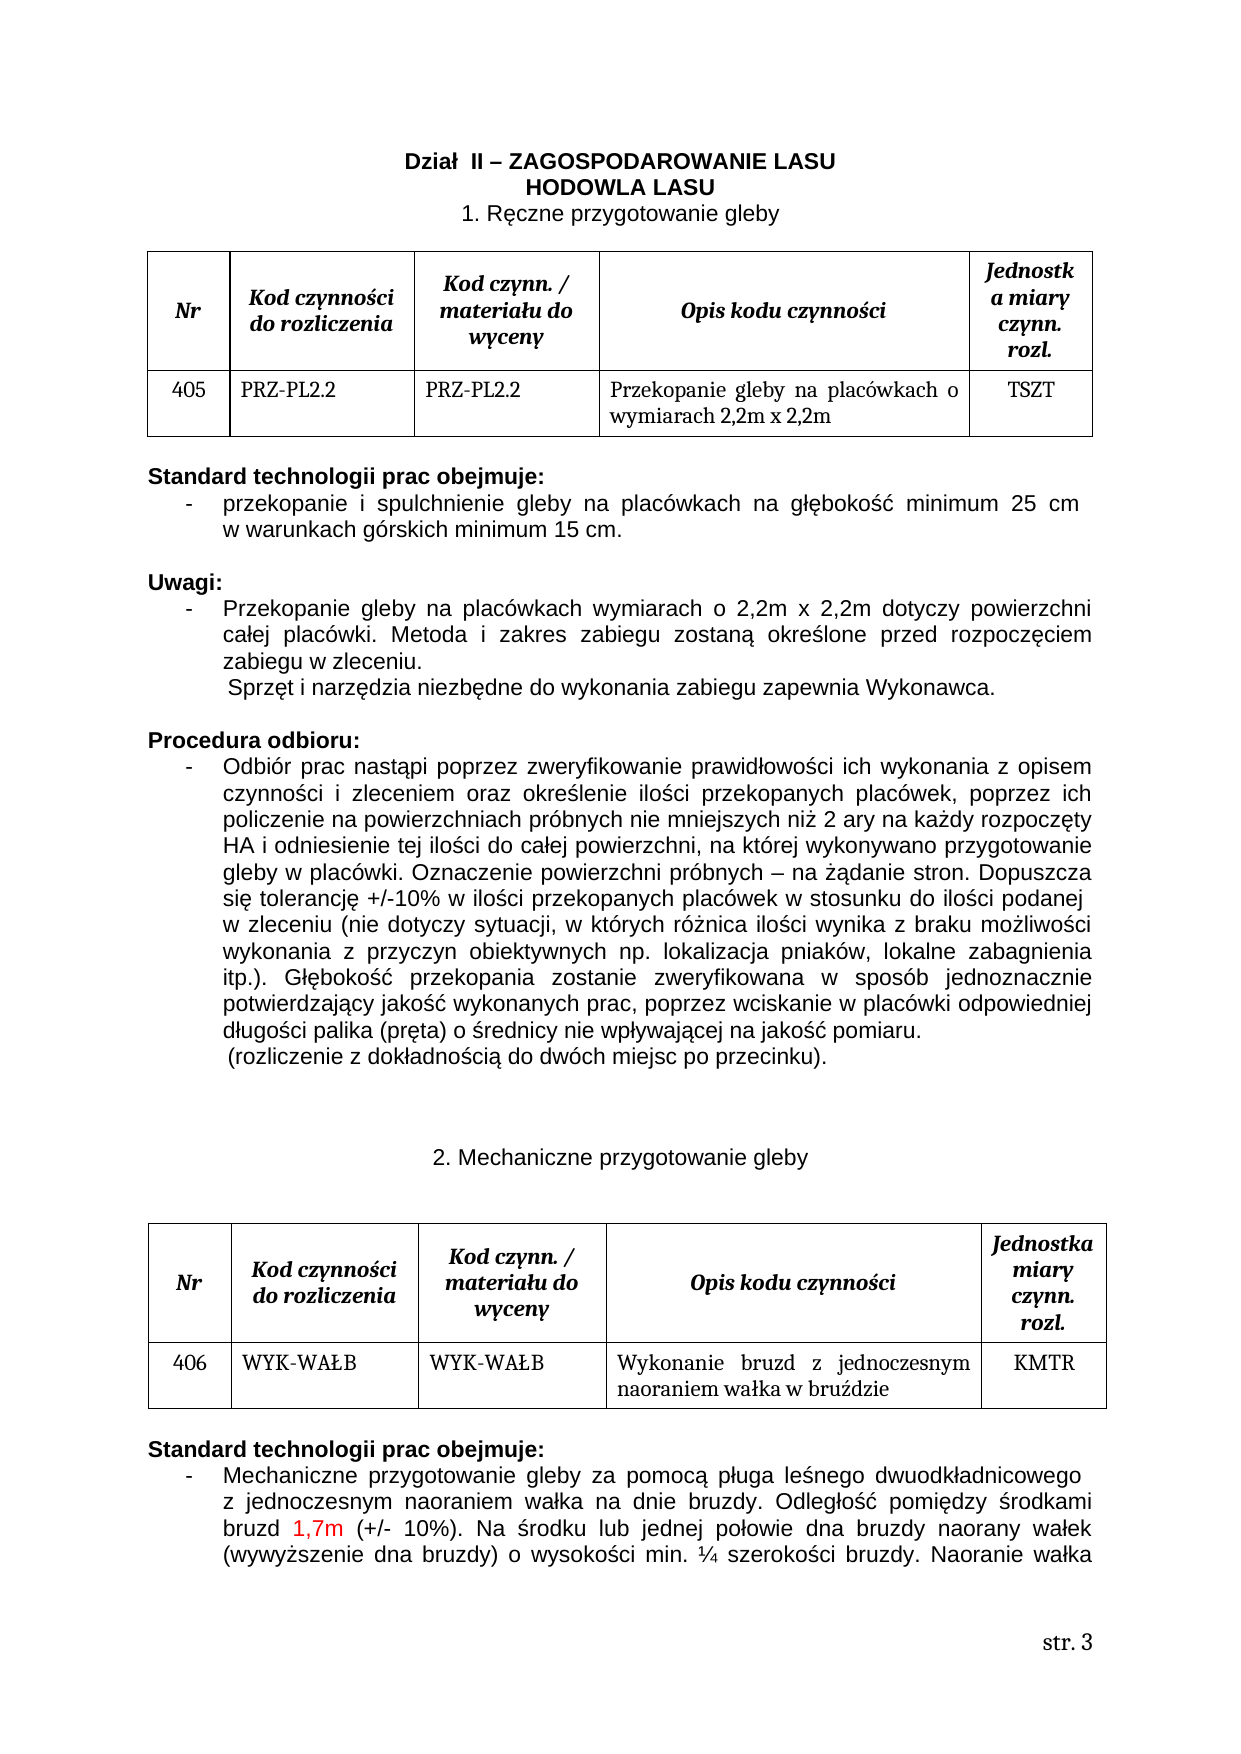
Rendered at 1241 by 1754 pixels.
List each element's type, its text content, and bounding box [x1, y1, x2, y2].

text Sprzęt i narzędzia niezbędne do wykonania zabiegu zapewnia Wykonawca. [153, 674, 1093, 701]
table_cell PRZ-PL2.2 [231, 371, 414, 436]
table_cell WYK-WAŁB [232, 1343, 418, 1408]
table_cell 405 [148, 371, 229, 436]
table_cell Wykonanie bruzd z jednoczesnym naoraniem wałka w bruździe [607, 1343, 981, 1408]
list Przekopanie gleby na placówkach wymiarach o 2,2m x 2,2m dotyczy powierzchni całej placówki. Metoda i zakres zabiegu zostaną określone przed rozpoczęciem zabiegu w zleceniu. [185, 595, 1093, 674]
table_header Opis kodu czynności [600, 252, 969, 370]
table_header Kod czynności do rozliczenia [232, 1224, 418, 1342]
text Standard technologii prac obejmuje: [148, 463, 1093, 490]
subtitle 2. Mechaniczne przygotowanie gleby [148, 1144, 1093, 1170]
text Uwagi: [148, 569, 1093, 595]
text (rozliczenie z dokładnością do dwóch miejsc po przecinku). [153, 1043, 1093, 1069]
table_header Nr [149, 1224, 231, 1342]
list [185, 1462, 1093, 1567]
table_cell PRZ-PL2.2 [415, 371, 599, 436]
table_header Kod czynn. / materiału do wyceny [415, 252, 599, 370]
subtitle HODOWLA LASU [148, 174, 1093, 200]
table_header Jednostka miary czynn. rozl. [970, 252, 1092, 370]
table_cell KMTR [982, 1343, 1106, 1408]
table_header Opis kodu czynności [607, 1224, 981, 1342]
table_header Nr [148, 252, 229, 370]
text Procedura odbioru: [148, 727, 1093, 753]
table_cell WYK-WAŁB [419, 1343, 606, 1408]
list przekopanie i spulchnienie gleby na placówkach na głębokość minimum 25 cm w warunkach górskich minimum 15 cm. [185, 490, 1093, 542]
table_cell Przekopanie gleby na placówkach o wymiarach 2,2m x 2,2m [600, 371, 969, 436]
table_header Jednostka miary czynn. rozl. [982, 1224, 1106, 1342]
subtitle Dział II – ZAGOSPODAROWANIE LASU [148, 148, 1093, 174]
text Standard technologii prac obejmuje: [148, 1436, 1093, 1462]
list Odbiór prac nastąpi poprzez zweryfikowanie prawidłowości ich wykonania z opisem czynności i zleceniem oraz określenie ilości przekopanych placówek, poprzez ich policzenie na powierzchniach próbnych nie mniejszych niż 2 ary na każdy rozpoczęty HA i odniesienie tej ilości do całej powierzchni, na której wykonywano przygotowanie gleby w placówki. Oznaczenie powierzchni próbnych – na żądanie stron. Dopuszcza się tolerancję +/-10% w ilości przekopanych placówek w stosunku do ilości podanej w zleceniu (nie dotyczy sytuacji, w których różnica ilości wynika z braku możliwości wykonania z przyczyn obiektywnych np. lokalizacja pniaków, lokalne zabagnienia itp.). Głębokość przekopania zostanie zweryfikowana w sposób jednoznacznie potwierdzający jakość wykonanych prac, poprzez wciskanie w placówki odpowiedniej długości palika (pręta) o średnicy nie wpływającej na jakość pomiaru. [185, 753, 1093, 1043]
subtitle 1. Ręczne przygotowanie gleby [148, 200, 1093, 227]
table_header Kod czynności do rozliczenia [231, 252, 414, 370]
table_header Kod czynn. / materiału do wyceny [419, 1224, 606, 1342]
table_cell TSZT [970, 371, 1092, 436]
table_cell 406 [149, 1343, 231, 1408]
